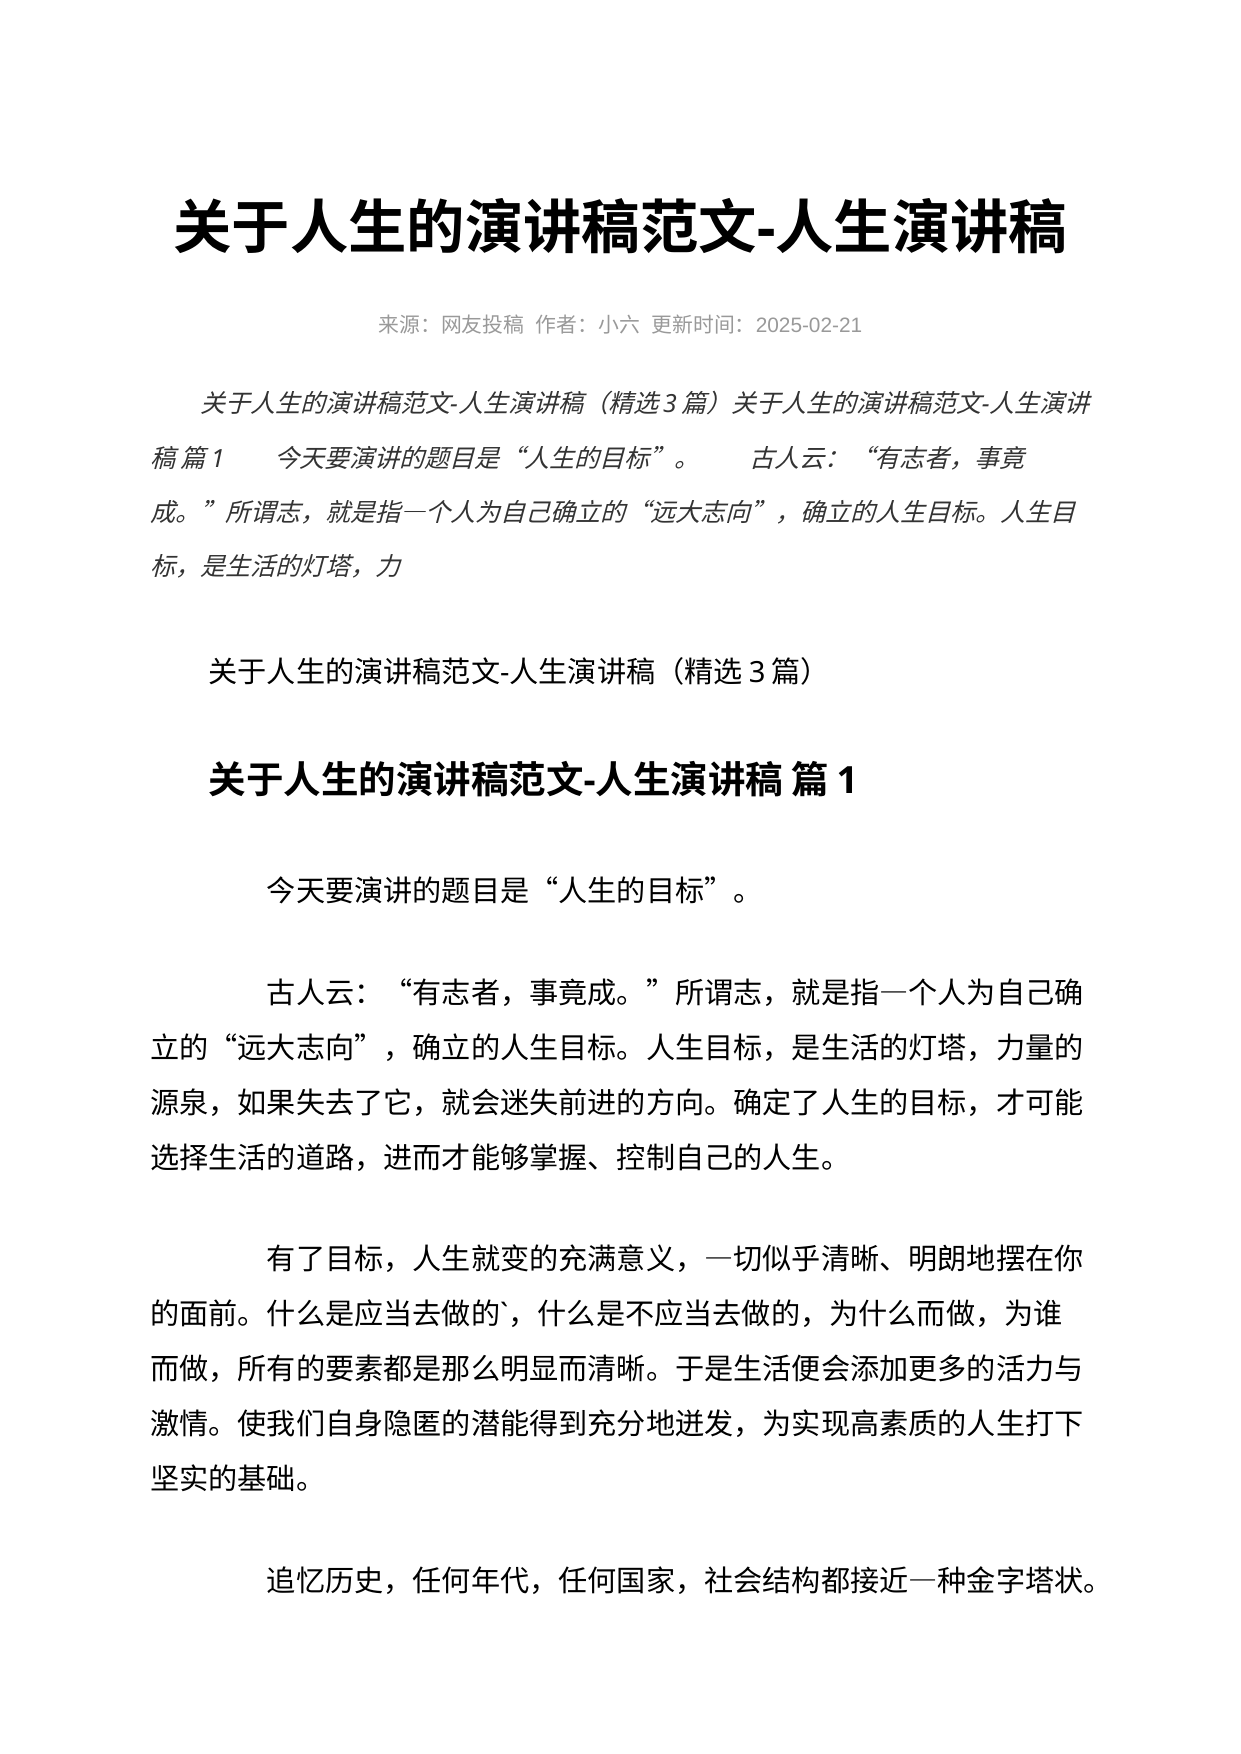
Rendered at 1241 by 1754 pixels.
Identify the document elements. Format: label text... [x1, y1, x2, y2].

text 古人云：“有志者，事竟成。”所谓志，就是指—个人为自己确立的“远大志向”，确立的人生目标。人生目标，是生活的灯塔，力量的源泉，如果失去了它，就会迷失前进的方向。确定了人生的目标，才可能选择生活的道路，进而才能够掌握、控制自己的人生。 [150, 969, 1090, 1176]
text 关于人生的演讲稿范文-人生演讲稿（精选3篇） [150, 648, 1090, 691]
text 今天要演讲的题目是“人生的目标”。 [150, 868, 1090, 910]
subtitle 关于人生的演讲稿范文-人生演讲稿 [150, 181, 1090, 266]
text 有了目标，人生就变的充满意义，—切似乎清晰、明朗地摆在你的面前。什么是应当去做的`，什么是不应当去做的，为什么而做，为谁而做，所有的要素都是那么明显而清晰。于是生活便会添加更多的活力与激情。使我们自身隐匿的潜能得到充分地迸发，为实现高素质的人生打下坚实的基础。 [150, 1236, 1090, 1498]
text 来源：网友投稿 作者：小六 更新时间：2025-02-21 [150, 313, 1090, 337]
text 关于人生的演讲稿范文-人生演讲稿（精选3篇）关于人生的演讲稿范文-人生演讲稿 篇1 今天要演讲的题目是“人生的目标”。 古人云：“有志者，事竟成。”所谓志，就是指—个人为自己确立的“远大志向”，确立的人生目标。人生目标，是生活的灯塔，力 [150, 384, 1090, 583]
text 关于人生的演讲稿范文-人生演讲稿 篇1 [150, 750, 1090, 804]
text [150, 1557, 1090, 1600]
